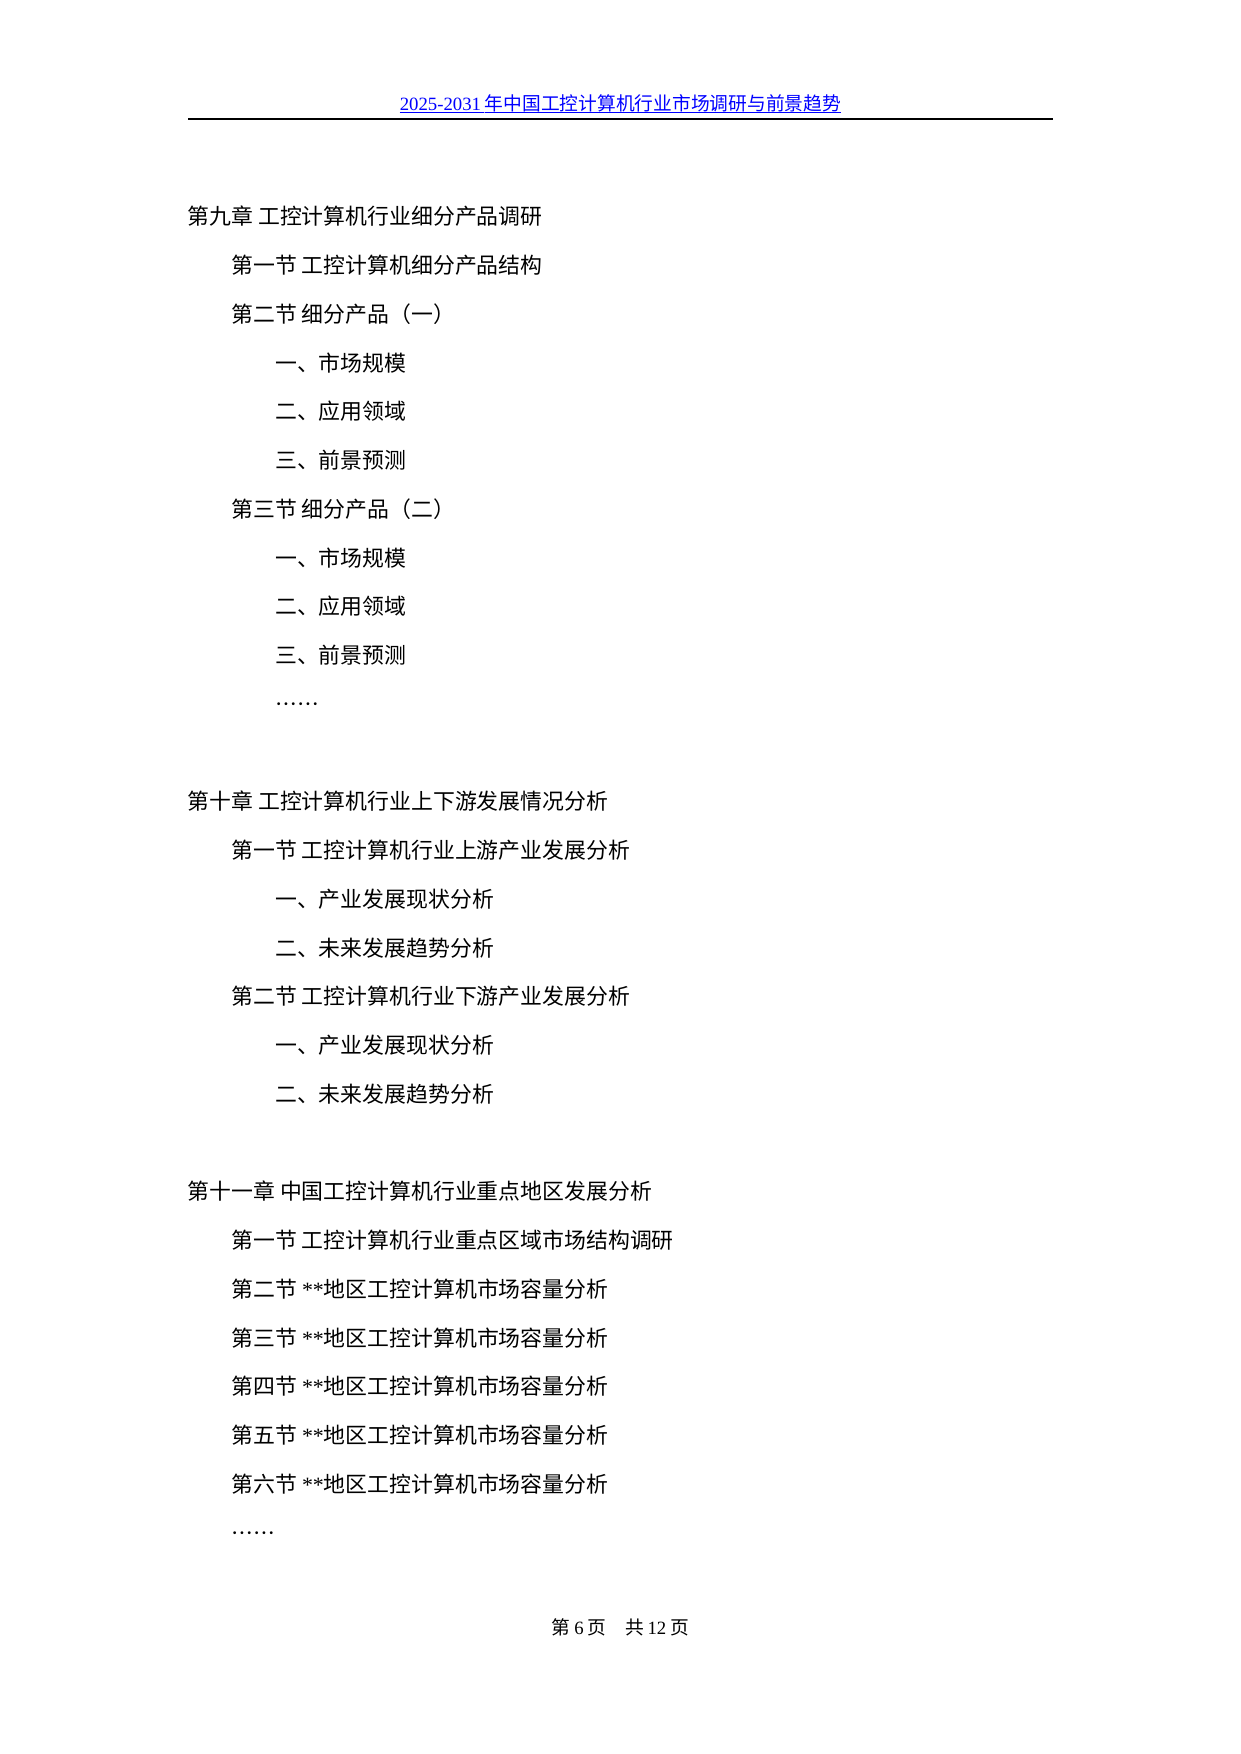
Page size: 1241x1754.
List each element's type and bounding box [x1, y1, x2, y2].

text [187, 150, 1053, 1548]
